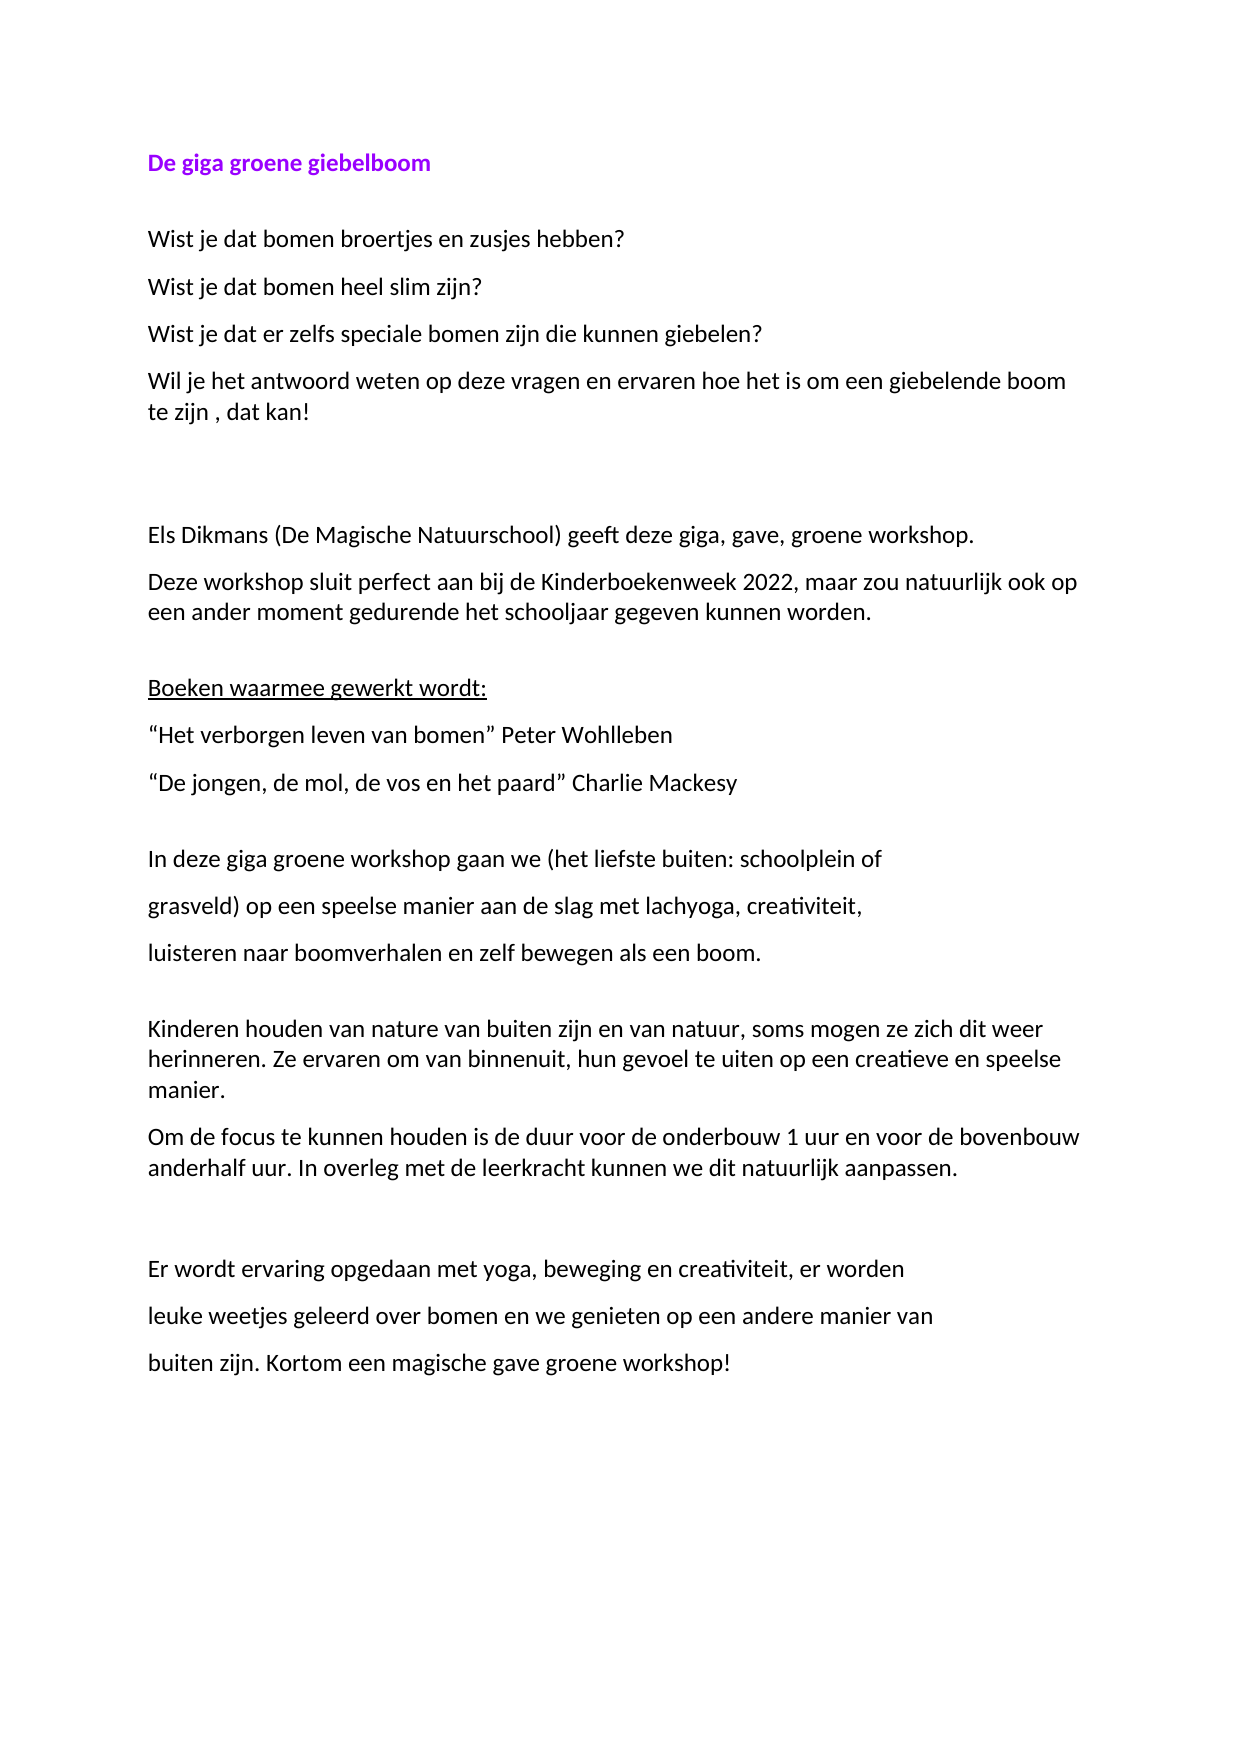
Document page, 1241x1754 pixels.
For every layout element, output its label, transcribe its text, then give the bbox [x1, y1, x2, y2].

text De giga groene giebelboom [148, 148, 1093, 178]
text Er wordt ervaring opgedaan met yoga, beweging en creativiteit, er worden [148, 1253, 1093, 1283]
text “Het verborgen leven van bomen” Peter Wohlleben [148, 719, 1093, 750]
text luisteren naar boomverhalen en zelf bewegen als een boom. [148, 937, 1093, 968]
text Boeken waarmee gewerkt wordt: [148, 672, 1093, 703]
text Wil je het antwoord weten op deze vragen en ervaren hoe het is om een giebelende boom te zijn , dat kan! [148, 365, 1093, 426]
text In deze giga groene workshop gaan we (het liefste buiten: schoolplein of [148, 843, 1093, 873]
text “De jongen, de mol, de vos en het paard” Charlie Mackesy [148, 767, 1093, 797]
text buiten zijn. Kortom een magische gave groene workshop! [148, 1347, 1093, 1378]
text leuke weetjes geleerd over bomen en we genieten op een andere manier van [148, 1300, 1093, 1330]
text Deze workshop sluit perfect aan bij de Kinderboekenweek 2022, maar zou natuurlijk ook op een ander moment gedurende het schooljaar gegeven kunnen worden. [148, 566, 1093, 627]
text Wist je dat bomen heel slim zijn? [148, 271, 1093, 301]
text Kinderen houden van nature van buiten zijn en van natuur, soms mogen ze zich dit weer herinneren. Ze ervaren om van binnenuit, hun gevoel te uiten op een creatieve en speelse manier. [148, 1013, 1093, 1104]
text Om de focus te kunnen houden is de duur voor de onderbouw 1 uur en voor de bovenbouw anderhalf uur. In overleg met de leerkracht kunnen we dit natuurlijk aanpassen. [148, 1121, 1093, 1182]
text Wist je dat bomen broertjes en zusjes hebben? [148, 223, 1093, 254]
text Els Dikmans (De Magische Natuurschool) geeft deze giga, gave, groene workshop. [148, 519, 1093, 549]
text Wist je dat er zelfs speciale bomen zijn die kunnen giebelen? [148, 318, 1093, 348]
text grasveld) op een speelse manier aan de slag met lachyoga, creativiteit, [148, 890, 1093, 920]
